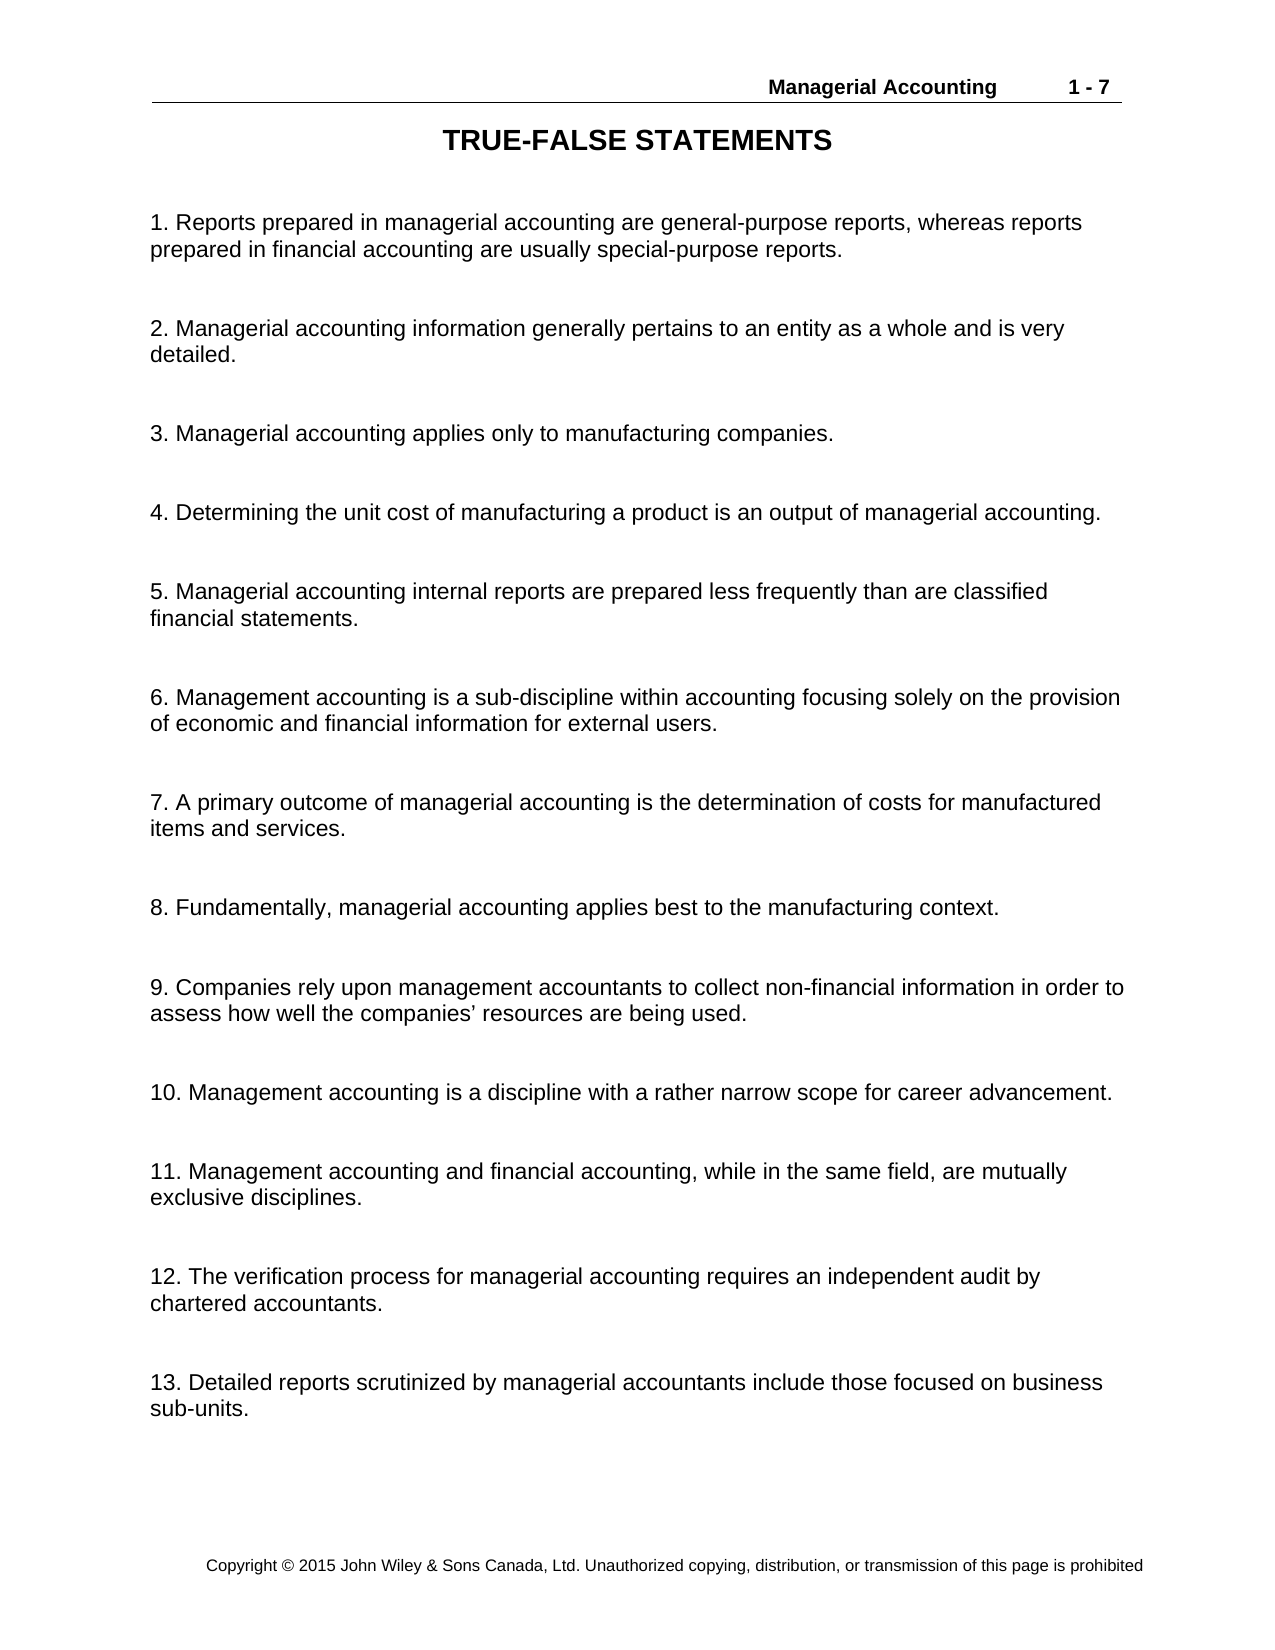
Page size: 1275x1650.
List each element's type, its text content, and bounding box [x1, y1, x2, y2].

text 3. Managerial accounting applies only to manufacturing companies. [150, 420, 1125, 446]
text 13. Detailed reports scrutinized by managerial accountants include those focused on business sub-units. [150, 1369, 1125, 1421]
text 10. Management accounting is a discipline with a rather narrow scope for career advancement. [150, 1079, 1125, 1105]
text 6. Management accounting is a sub-discipline within accounting focusing solely on the provision of economic and financial information for external users. [150, 683, 1125, 736]
text 4. Determining the unit cost of manufacturing a product is an output of managerial accounting. [150, 499, 1125, 525]
text 7. A primary outcome of managerial accounting is the determination of costs for manufactured items and services. [150, 789, 1125, 842]
text 1. Reports prepared in managerial accounting are general-purpose reports, whereas reports prepared in financial accounting are usually special-purpose reports. [150, 209, 1125, 262]
subtitle TRUE-FALSE STATEMENTS [150, 123, 1125, 156]
text 8. Fundamentally, managerial accounting applies best to the manufacturing context. [150, 894, 1125, 921]
text 5. Managerial accounting internal reports are prepared less frequently than are classified financial statements. [150, 578, 1125, 631]
text 11. Management accounting and financial accounting, while in the same field, are mutually exclusive disciplines. [150, 1158, 1125, 1211]
text 2. Managerial accounting information generally pertains to an entity as a whole and is very detailed. [150, 314, 1125, 367]
text 12. The verification process for managerial accounting requires an independent audit by chartered accountants. [150, 1263, 1125, 1316]
text 9. Companies rely upon management accountants to collect non-financial information in order to assess how well the companies’ resources are being used. [150, 973, 1125, 1026]
